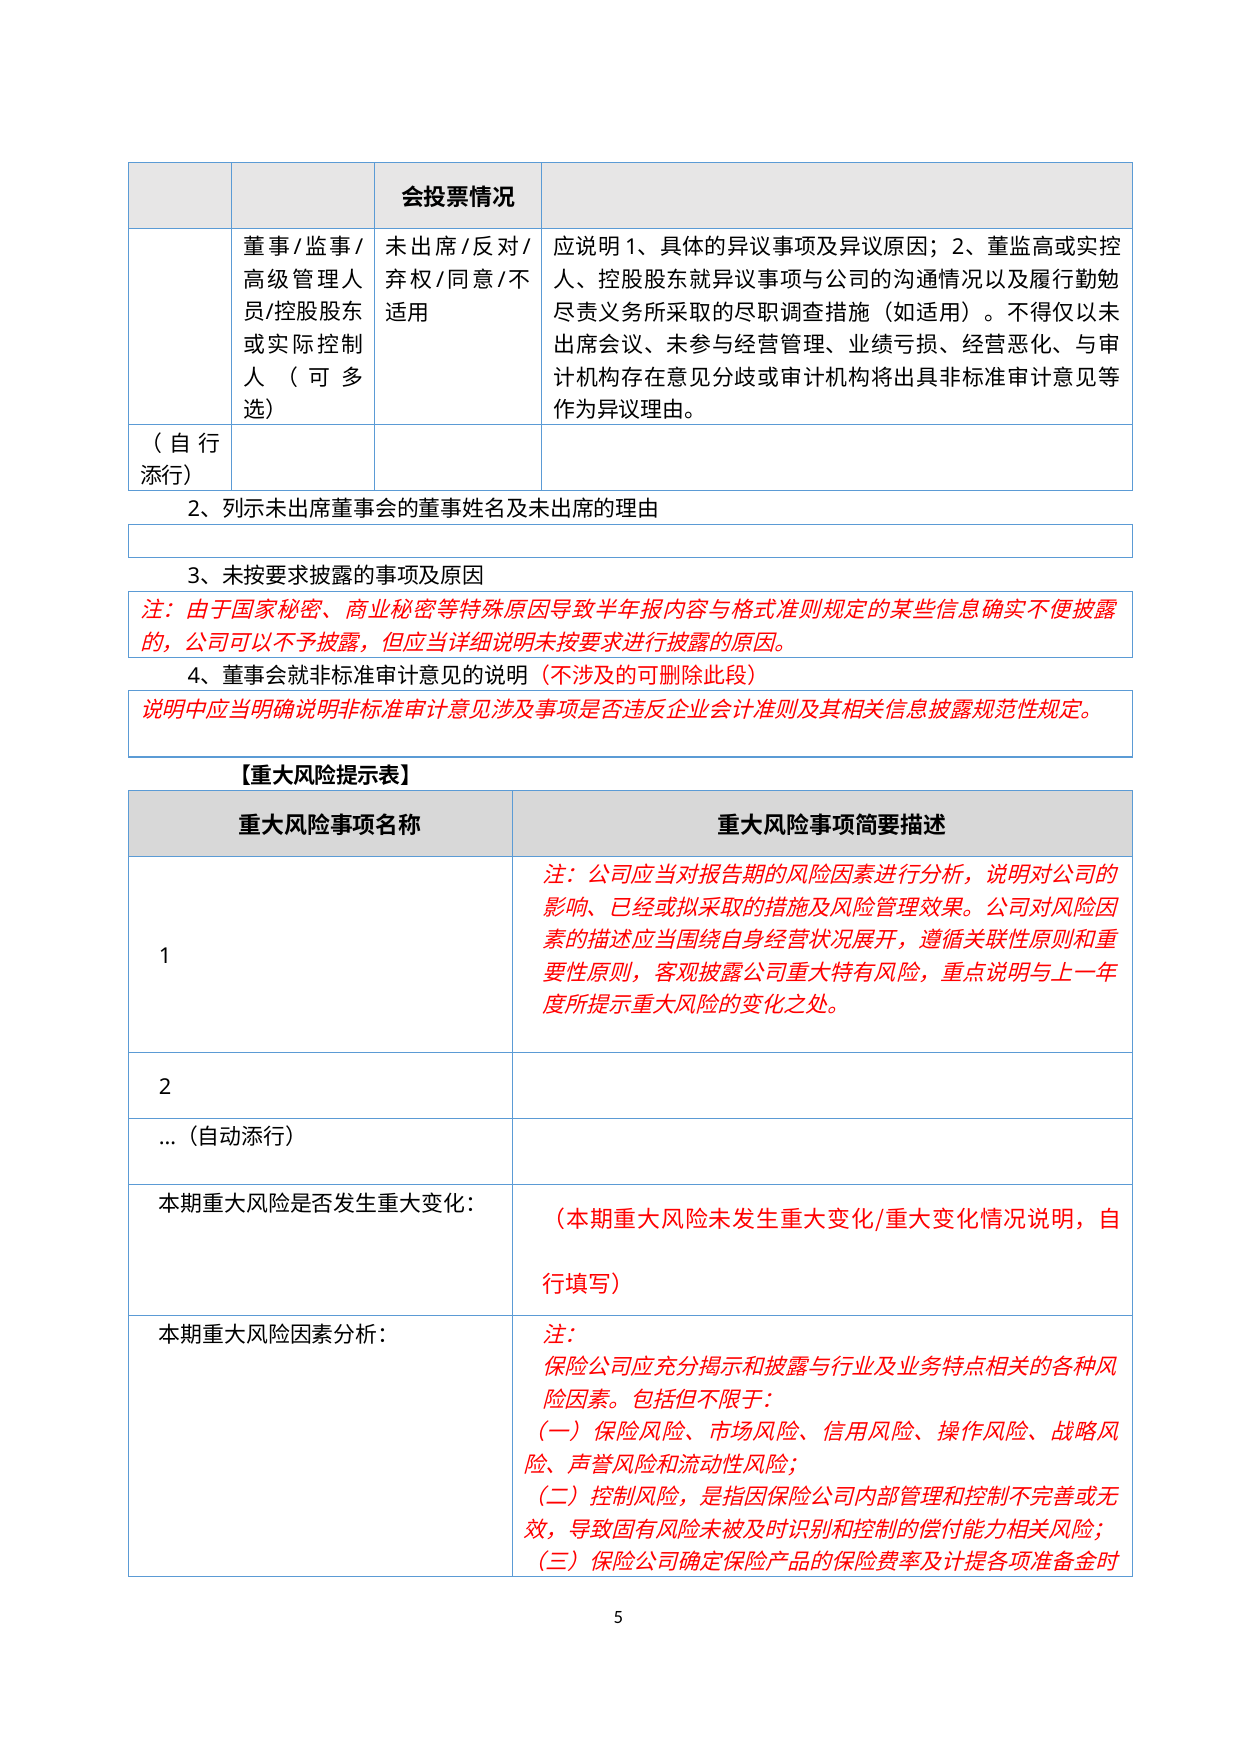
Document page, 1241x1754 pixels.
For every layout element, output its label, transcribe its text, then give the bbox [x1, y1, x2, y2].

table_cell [513, 1316, 1132, 1576]
table_header 姓名 [129, 163, 231, 228]
table_header 董事会或监事会投票情况 [375, 163, 541, 228]
text 4、董事会就非标准审计意见的说明（不涉及的可删除此段） [187, 658, 1048, 690]
table_cell 本期重大风险因素分析： [129, 1316, 512, 1576]
table_cell [232, 425, 374, 490]
table_cell 应说明1、具体的异议事项及异议原因；2、董监高或实控人、控股股东就异议事项与公司的沟通情况以及履行勤勉尽责义务所采取的尽职调查措施（如适用）。不得仅以未出席会议、未参与经营管理、业绩亏损、经营恶化、与审计机构存在意见分歧或审计机构将出具非标准审计意见等作为异议理由。 [542, 229, 1132, 424]
table_header 注：由于国家秘密、商业秘密等特殊原因导致半年报内容与格式准则规定的某些信息确实不便披露的，公司可以不予披露，但应当详细说明未按要求进行披露的原因。 [129, 592, 1132, 657]
table_cell 董事/监事/高级管理人员/控股股东或实际控制人（可多选） [232, 229, 374, 424]
table_cell 1 [129, 857, 512, 1052]
table_cell [513, 1053, 1132, 1118]
table_header 职务 [232, 163, 374, 228]
text 【重大风险提示表】 [187, 758, 1048, 790]
table_cell 2 [129, 1053, 512, 1118]
table_cell 未出席/反对/弃权/同意/不适用 [375, 229, 541, 424]
table_header 异议理由 [542, 163, 1132, 228]
table_cell [542, 425, 1132, 490]
text 2、列示未出席董事会的董事姓名及未出席的理由 [187, 491, 1048, 524]
table_cell …（自动添行） [129, 1119, 512, 1184]
table_cell 本期重大风险是否发生重大变化： [129, 1185, 512, 1315]
table_header 说明中应当明确说明非标准审计意见涉及事项是否违反企业会计准则及其相关信息披露规范性规定。 [129, 691, 1132, 756]
table_cell [375, 425, 541, 490]
table_cell （自行添行） [129, 425, 231, 490]
text 3、未按要求披露的事项及原因 [187, 558, 1048, 591]
table_header 重大风险事项名称 [129, 791, 512, 856]
table_cell 注：公司应当对报告期的风险因素进行分析，说明对公司的影响、已经或拟采取的措施及风险管理效果。公司对风险因素的描述应当围绕自身经营状况展开，遵循关联性原则和重要性原则，客观披露公司重大特有风险，重点说明与上一年度所提示重大风险的变化之处。 [513, 857, 1132, 1052]
table_cell （本期重大风险未发生重大变化/重大变化情况说明，自行填写） [513, 1185, 1132, 1315]
table_cell [129, 229, 231, 424]
table_header [129, 525, 1132, 557]
table_cell [513, 1119, 1132, 1184]
table_header 重大风险事项简要描述 [513, 791, 1132, 856]
